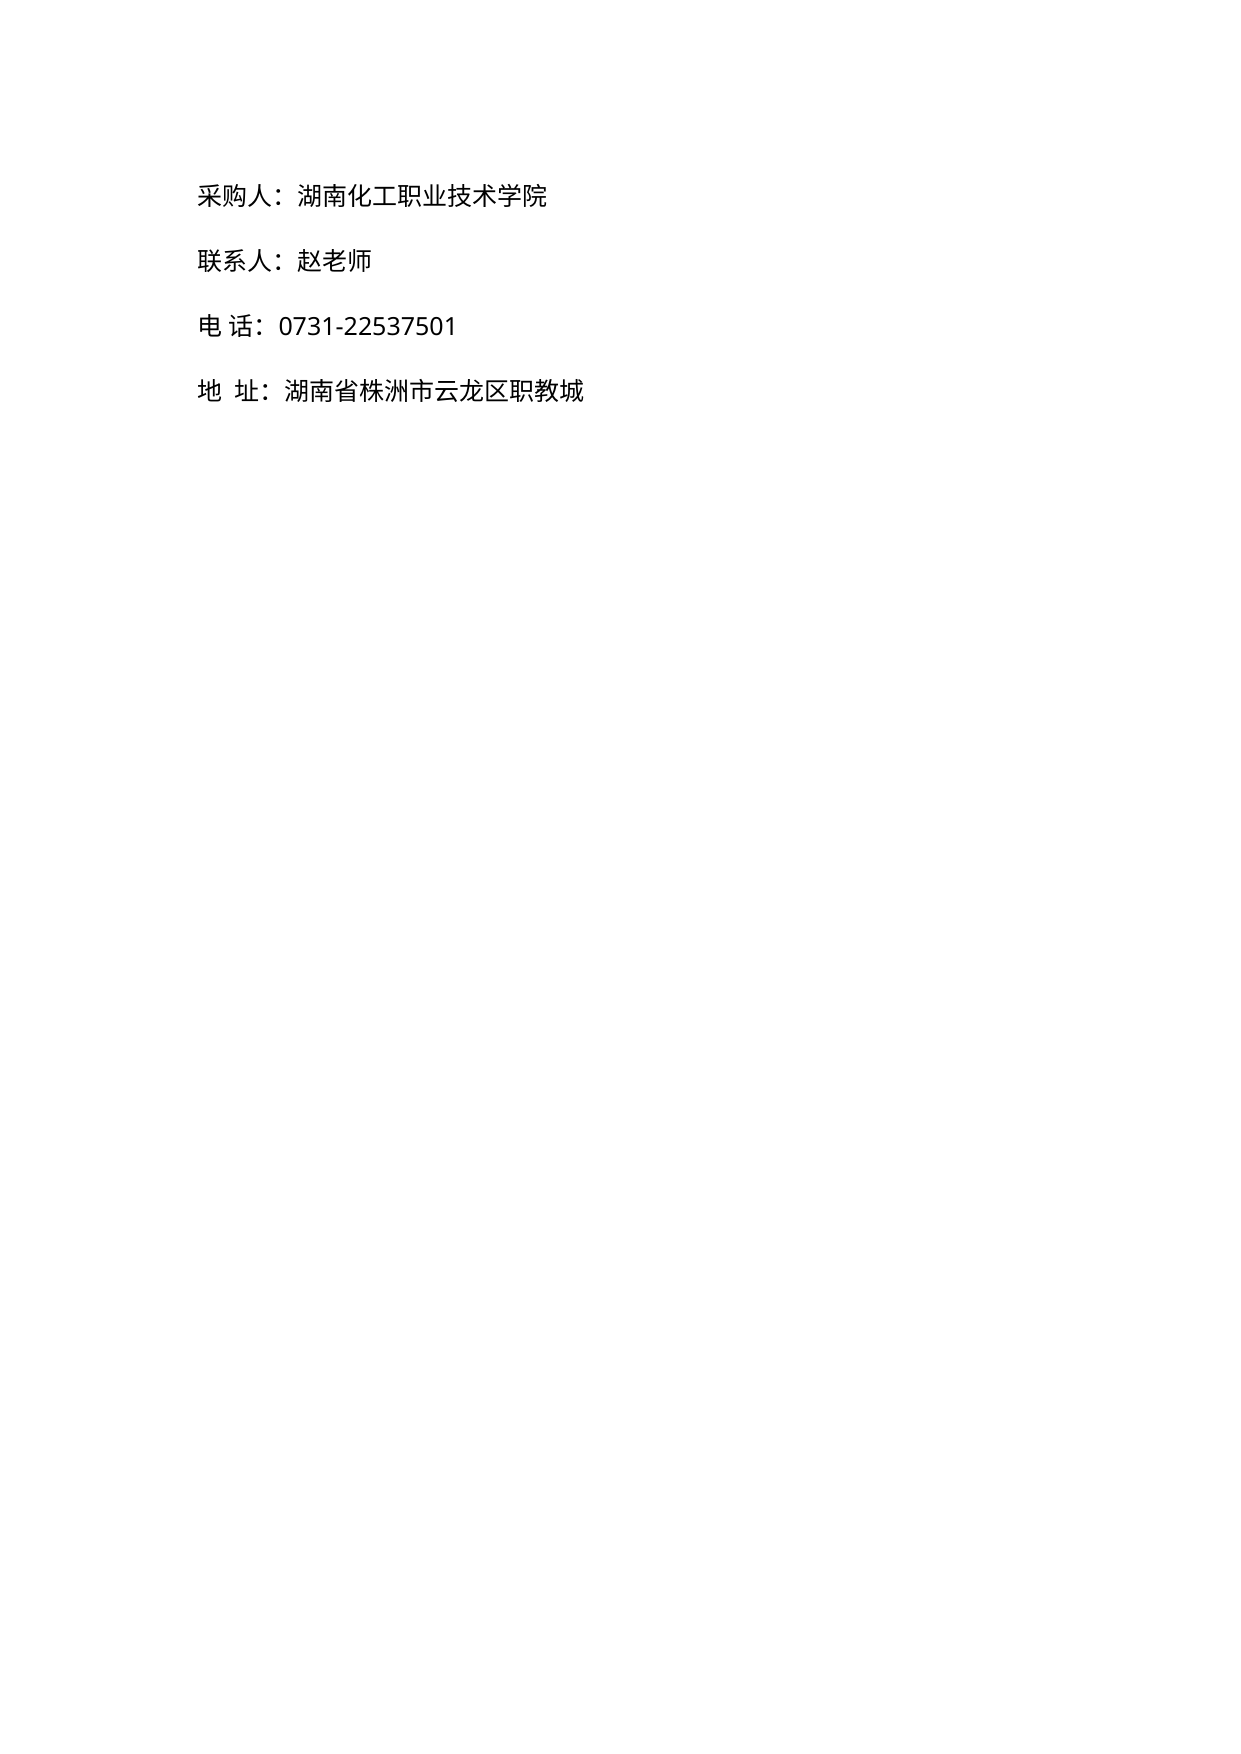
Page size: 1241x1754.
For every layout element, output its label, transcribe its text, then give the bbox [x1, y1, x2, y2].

text 电 话：0731-22537501 [148, 292, 1122, 357]
text 联系人：赵老师 [148, 227, 1122, 292]
text 采购人：湖南化工职业技术学院 [148, 162, 1122, 227]
text 地 址：湖南省株洲市云龙区职教城 [148, 357, 1122, 422]
